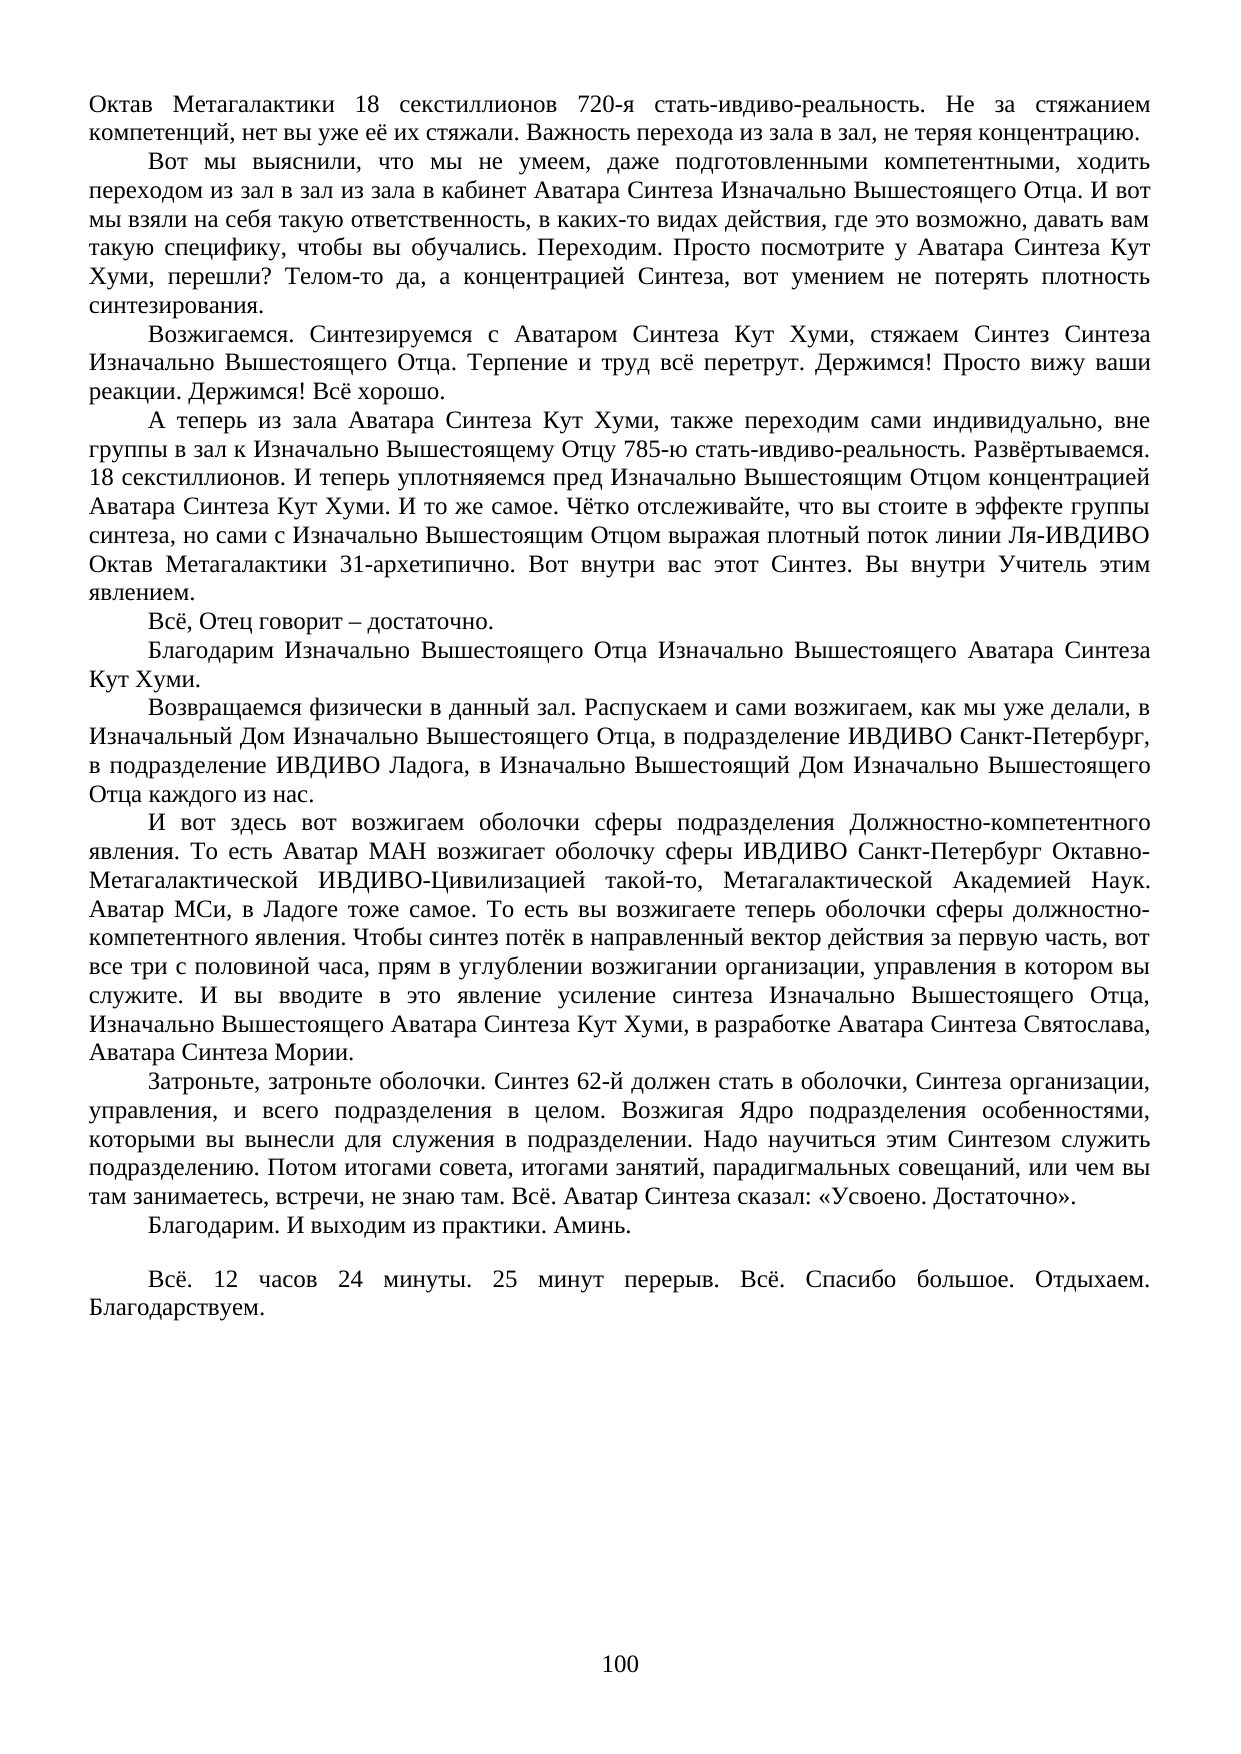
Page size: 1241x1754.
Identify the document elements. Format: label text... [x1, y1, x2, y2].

text Всё, Отец говорит – достаточно. [89, 606, 1152, 635]
text Возжигаемся. Синтезируемся с Аватаром Синтеза Кут Хуми, стяжаем Синтез Синтеза Изначально Вышестоящего Отца. Терпение и труд всё перетрут. Держимся! Просто вижу ваши реакции. Держимся! Всё хорошо. [89, 319, 1152, 405]
text Затроньте, затроньте оболочки. Синтез 62-й должен стать в оболочки, Синтеза организации, управления, и всего подразделения в целом. Возжигая Ядро подразделения особенностями, которыми вы вынесли для служения в подразделении. Надо научиться этим Синтезом служить подразделению. Потом итогами совета, итогами занятий, парадигмальных совещаний, или чем вы там занимаетесь, встречи, не знаю там. Всё. Аватар Синтеза сказал: «Усвоено. Достаточно». [89, 1066, 1152, 1210]
text Благодарим. И выходим из практики. Аминь. [89, 1210, 1152, 1239]
text Всё. 12 часов 24 минуты. 25 минут перерыв. Всё. Спасибо большое. Отдыхаем. Благодарствуем. [89, 1264, 1152, 1321]
text Благодарим Изначально Вышестоящего Отца Изначально Вышестоящего Аватара Синтеза Кут Хуми. [89, 635, 1152, 692]
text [89, 89, 1152, 146]
text А теперь из зала Аватара Синтеза Кут Хуми, также переходим сами индивидуально, вне группы в зал к Изначально Вышестоящему Отцу 785-ю стать-ивдиво-реальность. Развёртываемся. 18 секстиллионов. И теперь уплотняяемся пред Изначально Вышестоящим Отцом концентрацией Аватара Синтеза Кут Хуми. И то же самое. Чётко отслеживайте, что вы стоите в эффекте группы синтеза, но сами с Изначально Вышестоящим Отцом выражая плотный поток линии Ля-ИВДИВО Октав Метагалактики 31-архетипично. Вот внутри вас этот Синтез. Вы внутри Учитель этим явлением. [89, 405, 1152, 606]
text Возвращаемся физически в данный зал. Распускаем и сами возжигаем, как мы уже делали, в Изначальный Дом Изначально Вышестоящего Отца, в подразделение ИВДИВО Санкт-Петербург, в подразделение ИВДИВО Ладога, в Изначально Вышестоящий Дом Изначально Вышестоящего Отца каждого из нас. [89, 692, 1152, 807]
text И вот здесь вот возжигаем оболочки сферы подразделения Должностно-компетентного явления. То есть Аватар МАН возжигает оболочку сферы ИВДИВО Санкт-Петербург Октавно-Метагалактической ИВДИВО-Цивилизацией такой-то, Метагалактической Академией Наук. Аватар МСи, в Ладоге тоже самое. То есть вы возжигаете теперь оболочки сферы должностно-компетентного явления. Чтобы синтез потёк в направленный вектор действия за первую часть, вот все три с половиной часа, прям в углублении возжигании организации, управления в котором вы служите. И вы вводите в это явление усиление синтеза Изначально Вышестоящего Отца, Изначально Вышестоящего Аватара Синтеза Кут Хуми, в разработке Аватара Синтеза Святослава, Аватара Синтеза Мории. [89, 807, 1152, 1066]
text Вот мы выяснили, что мы не умеем, даже подготовленными компетентными, ходить переходом из зал в зал из зала в кабинет Аватара Синтеза Изначально Вышестоящего Отца. И вот мы взяли на себя такую ответственность, в каких-то видах действия, где это возможно, давать вам такую специфику, чтобы вы обучались. Переходим. Просто посмотрите у Аватара Синтеза Кут Хуми, перешли? Телом-то да, а концентрацией Синтеза, вот умением не потерять плотность синтезирования. [89, 146, 1152, 319]
